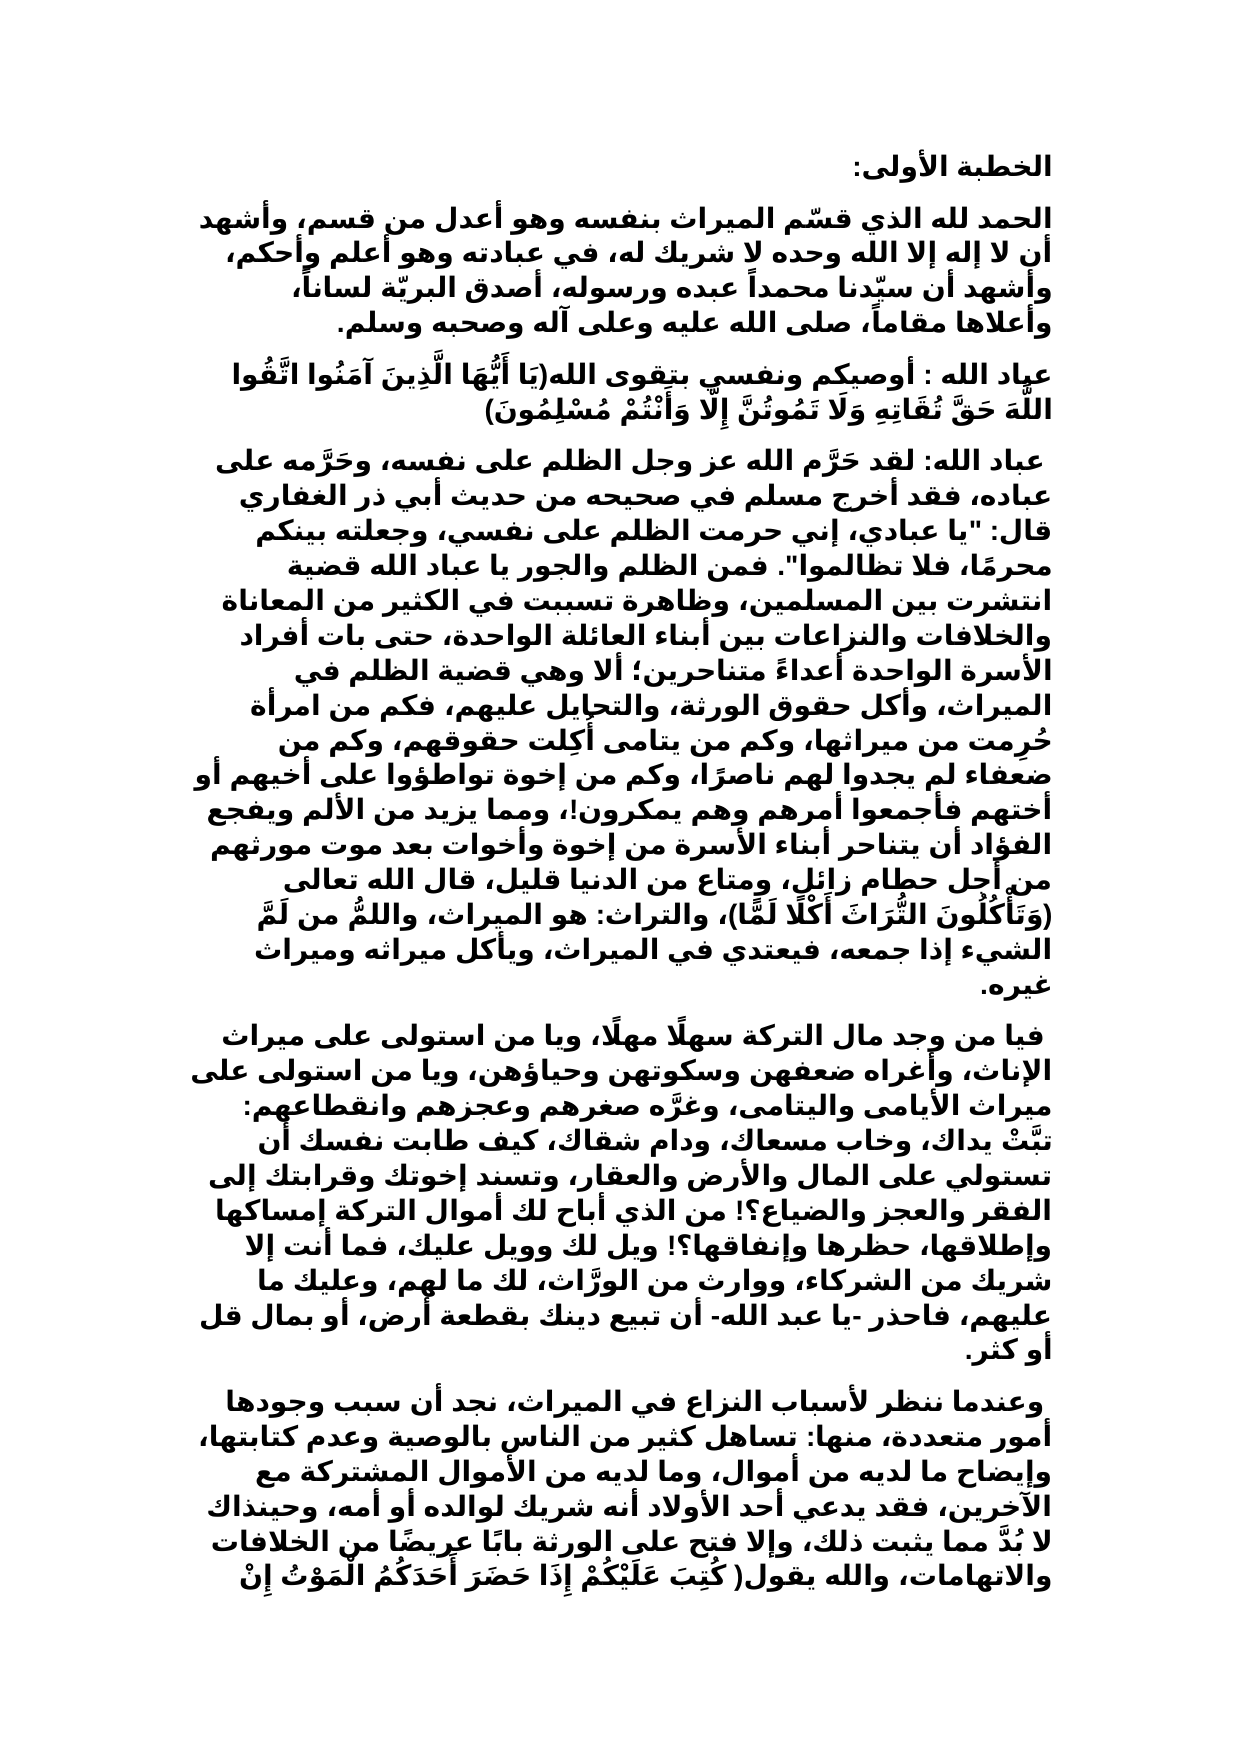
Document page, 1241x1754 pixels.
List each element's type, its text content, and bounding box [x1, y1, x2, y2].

text فيا من وجد مال التركة سهلًا مهلًا، ويا من استولى على ميراث الإناث، وأغراه ضعفهن وسكوتهن وحياؤهن، ويا من استولى على ميراث الأيامى واليتامى، وغرَّه صغرهم وعجزهم وانقطاعهم: تبَّتْ يداك، وخاب مسعاك، ودام شقاك، كيف طابت نفسك أن تستولي على المال والأرض والعقار، وتسند إخوتك وقرابتك إلى الفقر والعجز والضياع؟! من الذي أباح لك أموال التركة إمساكها وإطلاقها، حظرها وإنفاقها؟! ويل لك وويل عليك، فما أنت إلا شريك من الشركاء، ووارث من الورَّاث، لك ما لهم، وعليك ما عليهم، فاحذر -يا عبد الله- أن تبيع دينك بقطعة أرض، أو بمال قل أو كثر. [187, 1019, 1053, 1366]
text الحمد لله الذي قسّم الميراث بنفسه وهو أعدل من قسم، وأشهد أن لا إله إلا الله وحده لا شريك له، في عبادته وهو أعلم وأحكم، وأشهد أن سيّدنا محمداً عبده ورسوله، أصدق البريّة لساناً، وأعلاها مقاماً، صلى الله عليه وعلى آله وصحبه وسلم. [187, 202, 1053, 339]
text الخطبة الأولى: [187, 150, 1053, 182]
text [187, 1385, 1053, 1592]
text عباد الله: لقد حَرَّم الله عز وجل الظلم على نفسه، وحَرَّمه على عباده، فقد أخرج مسلم في صحيحه من حديث أبي ذر الغفاري قال: "يا عبادي، إني حرمت الظلم على نفسي، وجعلته بينكم محرمًا، فلا تظالموا". فمن الظلم والجور يا عباد الله قضية انتشرت بين المسلمين، وظاهرة تسببت في الكثير من المعاناة والخلافات والنزاعات بين أبناء العائلة الواحدة، حتى بات أفراد الأسرة الواحدة أعداءً متناحرين؛ ألا وهي قضية الظلم في الميراث، وأكل حقوق الورثة، والتحايل عليهم، فكم من امرأة حُرِمت من ميراثها، وكم من يتامى أُكِلت حقوقهم، وكم من ضعفاء لم يجدوا لهم ناصرًا، وكم من إخوة تواطؤوا على أخيهم أو أختهم فأجمعوا أمرهم وهم يمكرون!، ومما يزيد من الألم ويفجع الفؤاد أن يتناحر أبناء الأسرة من إخوة وأخوات بعد موت مورثهم من أجل حطام زائل، ومتاع من الدنيا قليل، قال الله تعالى (وَتَأْكُلُونَ التُّرَاثَ أَكْلًا لَمًّا)، والتراث: هو الميراث، واللمُّ من لَمَّ الشيء إذا جمعه، فيعتدي في الميراث، ويأكل ميراثه وميراث غيره. [187, 444, 1053, 1000]
text عباد الله : أوصيكم ونفسي بتقوى الله(يَا أَيُّهَا الَّذِينَ آمَنُوا اتَّقُوا اللَّهَ حَقَّ تُقَاتِهِ وَلَا تَمُوتُنَّ إِلَّا وَأَنْتُمْ مُسْلِمُونَ) [187, 358, 1053, 425]
